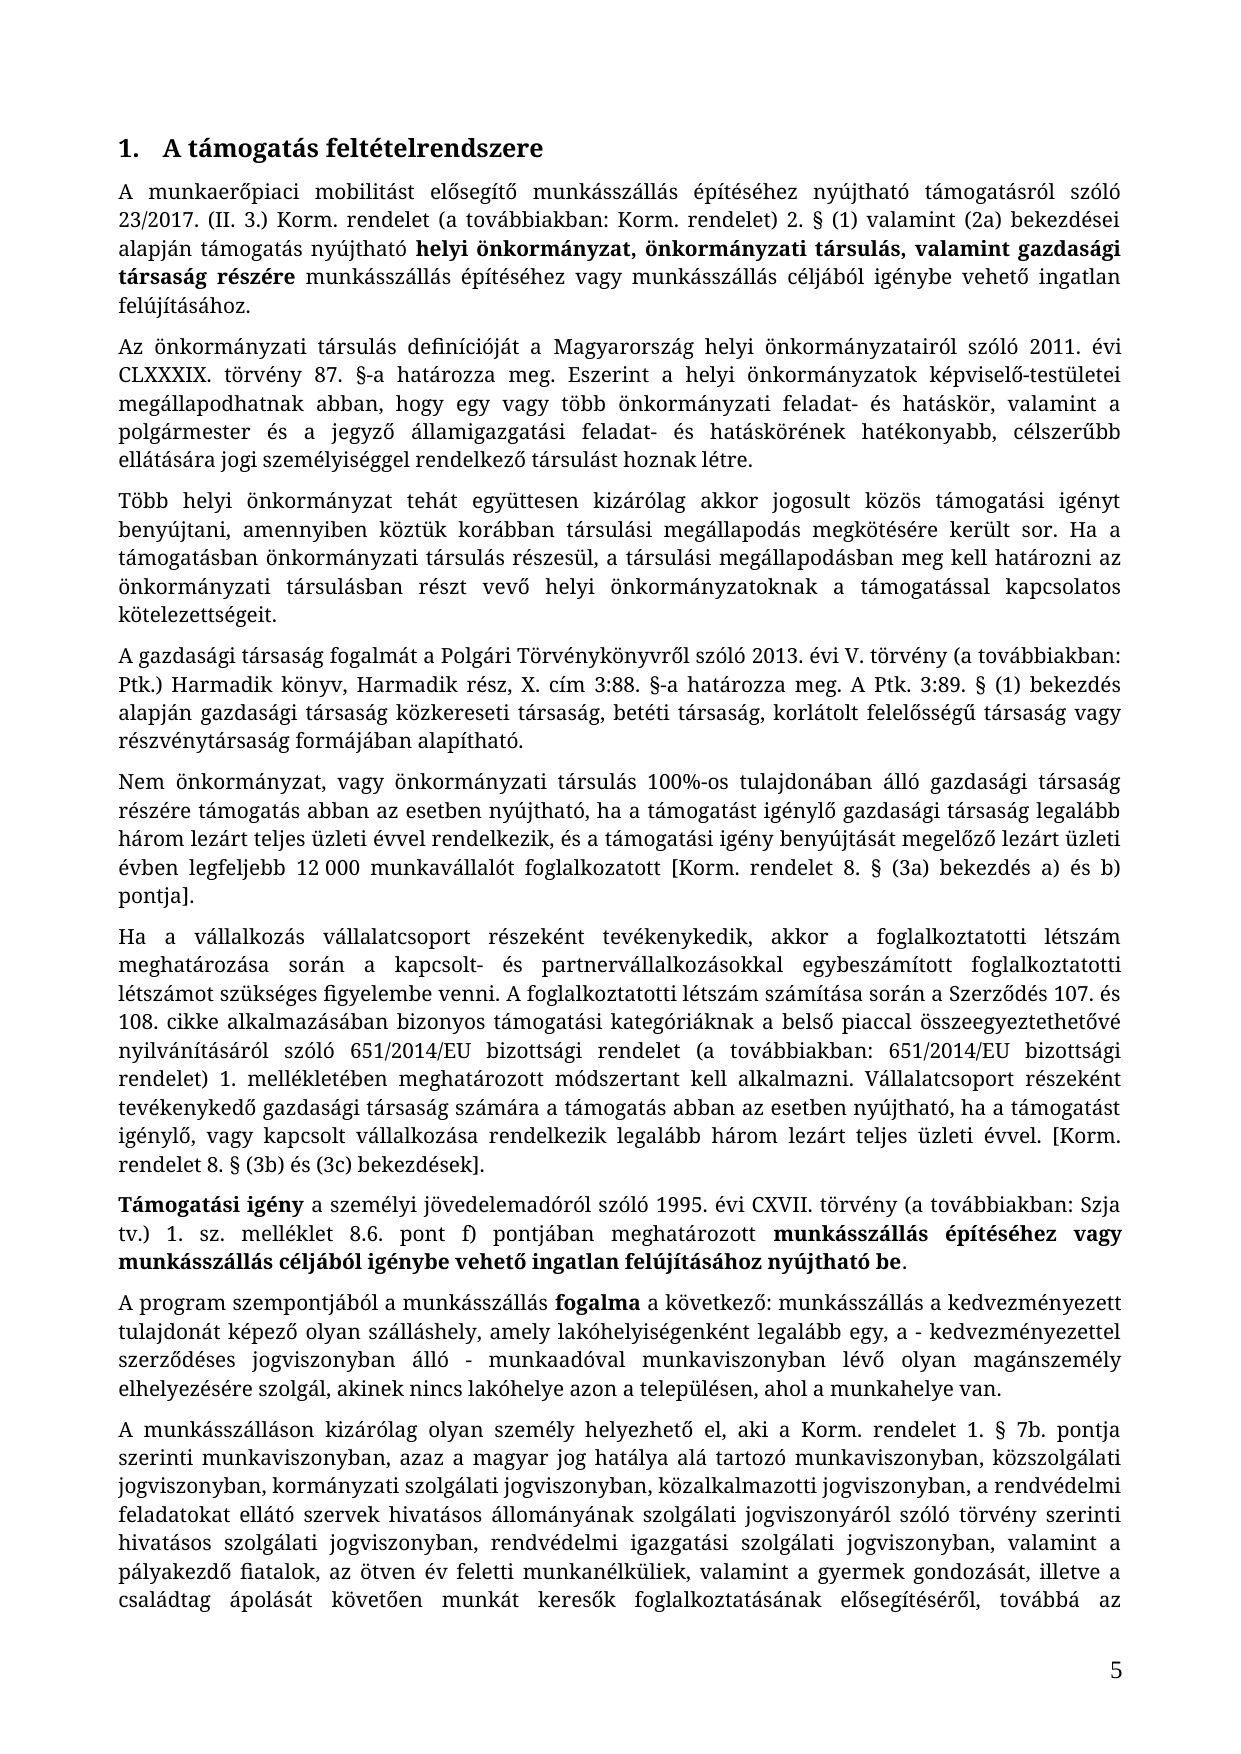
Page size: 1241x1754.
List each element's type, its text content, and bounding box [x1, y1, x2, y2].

text Nem önkormányzat, vagy önkormányzati társulás 100%-os tulajdonában álló gazdasági társaság részére támogatás abban az esetben nyújtható, ha a támogatást igénylő gazdasági társaság legalább három lezárt teljes üzleti évvel rendelkezik, és a támogatási igény benyújtását megelőző lezárt üzleti évben legfeljebb 12 000 munkavállalót foglalkozatott [Korm. rendelet 8. § (3a) bekezdés a) és b) pontja]. [118, 767, 1122, 910]
text A program szempontjából a munkásszállás fogalma a következő: munkásszállás a kedvezményezett tulajdonát képező olyan szálláshely, amely lakóhelyiségenként legalább egy, a - kedvezményezettel szerződéses jogviszonyban álló - munkaadóval munkaviszonyban lévő olyan magánszemély elhelyezésére szolgál, akinek nincs lakóhelye azon a településen, ahol a munkahelye van. [118, 1288, 1122, 1402]
text Több helyi önkormányzat tehát együttesen kizárólag akkor jogosult közös támogatási igényt benyújtani, amennyiben köztük korábban társulási megállapodás megkötésére került sor. Ha a támogatásban önkormányzati társulás részesül, a társulási megállapodásban meg kell határozni az önkormányzati társulásban részt vevő helyi önkormányzatoknak a támogatással kapcsolatos kötelezettségeit. [118, 487, 1122, 629]
text 1. A támogatás feltételrendszere [118, 131, 1122, 165]
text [118, 1415, 1122, 1614]
text Ha a vállalkozás vállalatcsoport részeként tevékenykedik, akkor a foglalkoztatotti létszám meghatározása során a kapcsolt- és partnervállalkozásokkal egybeszámított foglalkoztatotti létszámot szükséges figyelembe venni. A foglalkoztatotti létszám számítása során a Szerződés 107. és 108. cikke alkalmazásában bizonyos támogatási kategóriáknak a belső piaccal összeegyeztethetővé nyilvánításáról szóló 651/2014/EU bizottsági rendelet (a továbbiakban: 651/2014/EU bizottsági rendelet) 1. mellékletében meghatározott módszertant kell alkalmazni. Vállalatcsoport részeként tevékenykedő gazdasági társaság számára a támogatás abban az esetben nyújtható, ha a támogatást igénylő, vagy kapcsolt vállalkozása rendelkezik legalább három lezárt teljes üzleti évvel. [Korm. rendelet 8. § (3b) és (3c) bekezdések]. [118, 922, 1122, 1178]
text Támogatási igény a személyi jövedelemadóról szóló 1995. évi CXVII. törvény (a továbbiakban: Szja tv.) 1. sz. melléklet 8.6. pont f) pontjában meghatározott munkásszállás építéséhez vagy munkásszállás céljából igénybe vehető ingatlan felújításához nyújtható be. [118, 1191, 1122, 1276]
text A munkaerőpiaci mobilitást elősegítő munkásszállás építéséhez nyújtható támogatásról szóló 23/2017. (II. 3.) Korm. rendelet (a továbbiakban: Korm. rendelet) 2. § (1) valamint (2a) bekezdései alapján támogatás nyújtható helyi önkormányzat, önkormányzati társulás, valamint gazdasági társaság részére munkásszállás építéséhez vagy munkásszállás céljából igénybe vehető ingatlan felújításához. [118, 177, 1122, 319]
text Az önkormányzati társulás definícióját a Magyarország helyi önkormányzatairól szóló 2011. évi CLXXXIX. törvény 87. §-a határozza meg. Eszerint a helyi önkormányzatok képviselő-testületei megállapodhatnak abban, hogy egy vagy több önkormányzati feladat- és hatáskör, valamint a polgármester és a jegyző államigazgatási feladat- és hatáskörének hatékonyabb, célszerűbb ellátására jogi személyiséggel rendelkező társulást hoznak létre. [118, 332, 1122, 474]
text A gazdasági társaság fogalmát a Polgári Törvénykönyvről szóló 2013. évi V. törvény (a továbbiakban: Ptk.) Harmadik könyv, Harmadik rész, X. cím 3:88. §-a határozza meg. A Ptk. 3:89. § (1) bekezdés alapján gazdasági társaság közkereseti társaság, betéti társaság, korlátolt felelősségű társaság vagy részvénytársaság formájában alapítható. [118, 641, 1122, 755]
